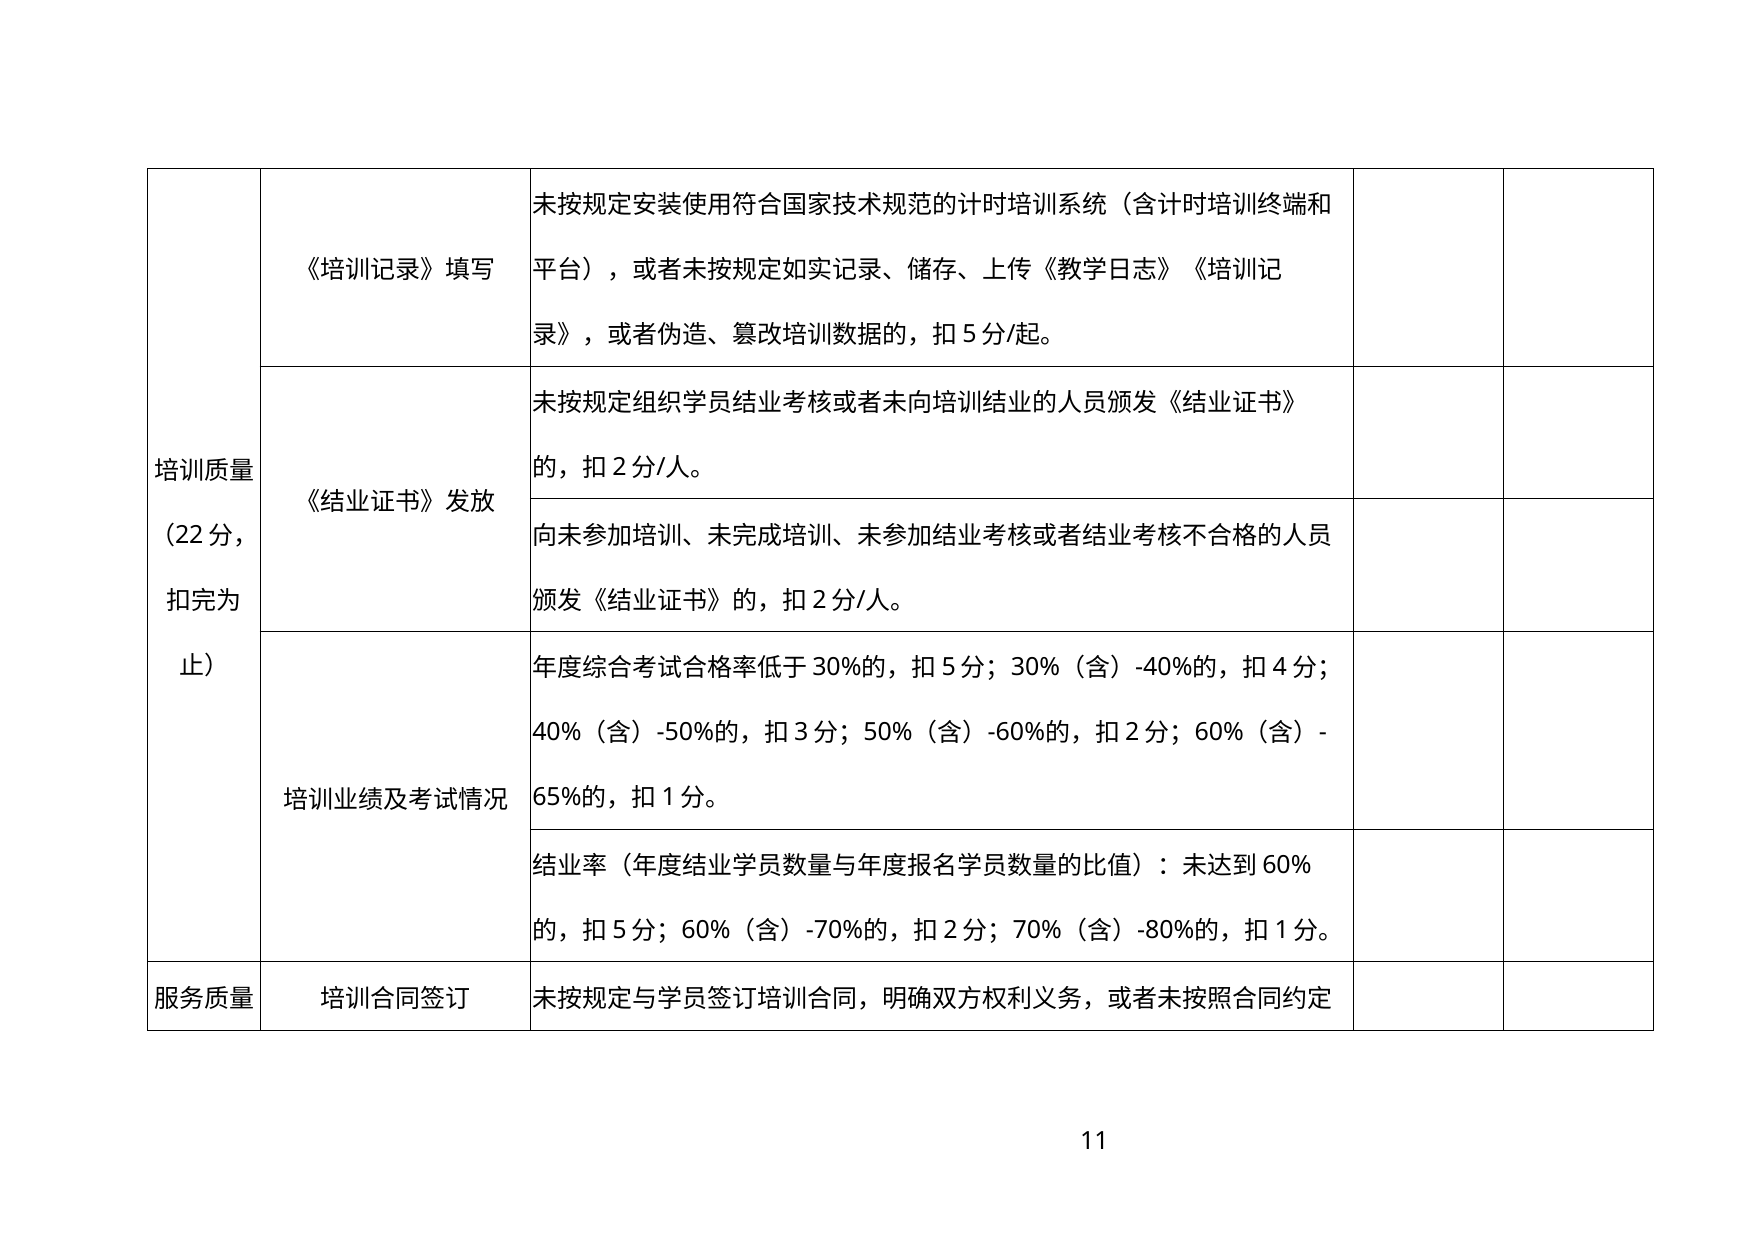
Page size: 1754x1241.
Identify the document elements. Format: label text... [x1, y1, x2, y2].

table_cell [1504, 169, 1653, 366]
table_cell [531, 962, 1353, 1030]
table_cell [1504, 367, 1653, 498]
table_cell [1354, 830, 1503, 961]
table_cell 培训业绩及考试情况 [261, 632, 530, 961]
table_cell [1354, 962, 1503, 1030]
table_cell 培训合同签订 [261, 962, 530, 1030]
table_cell [1504, 830, 1653, 961]
table_cell 《结业证书》发放 [261, 367, 530, 631]
table_cell 未按规定组织学员结业考核或者未向培训结业的人员颁发《结业证书》的，扣2分/人。 [531, 367, 1353, 498]
table_cell 年度综合考试合格率低于30%的，扣5分；30%（含）-40%的，扣4分；40%（含）-50%的，扣3分；50%（含）-60%的，扣2分；60%（含）-65%的，扣1分。 [531, 632, 1353, 828]
table_cell [1504, 962, 1653, 1030]
table_cell 服务质量（18分，扣完为止） [148, 962, 260, 1030]
table_cell 结业率（年度结业学员数量与年度报名学员数量的比值）：未达到60%的，扣5分；60%（含）-70%的，扣2分；70%（含）-80%的，扣1分。 [531, 830, 1353, 961]
table_cell [1354, 632, 1503, 828]
table_cell 未按规定安装使用符合国家技术规范的计时培训系统（含计时培训终端和平台），或者未按规定如实记录、储存、上传《教学日志》《培训记录》，或者伪造、篡改培训数据的，扣5分/起。 [531, 169, 1353, 366]
table_cell 向未参加培训、未完成培训、未参加结业考核或者结业考核不合格的人员颁发《结业证书》的，扣2分/人。 [531, 499, 1353, 631]
table_cell [1354, 367, 1503, 498]
table_cell [1354, 499, 1503, 631]
table_cell [1354, 169, 1503, 366]
table_cell [1504, 499, 1653, 631]
table_cell [1504, 632, 1653, 828]
table_cell 培训质量（22分，扣完为止） [148, 169, 260, 961]
table_cell 《培训记录》填写 [261, 169, 530, 366]
